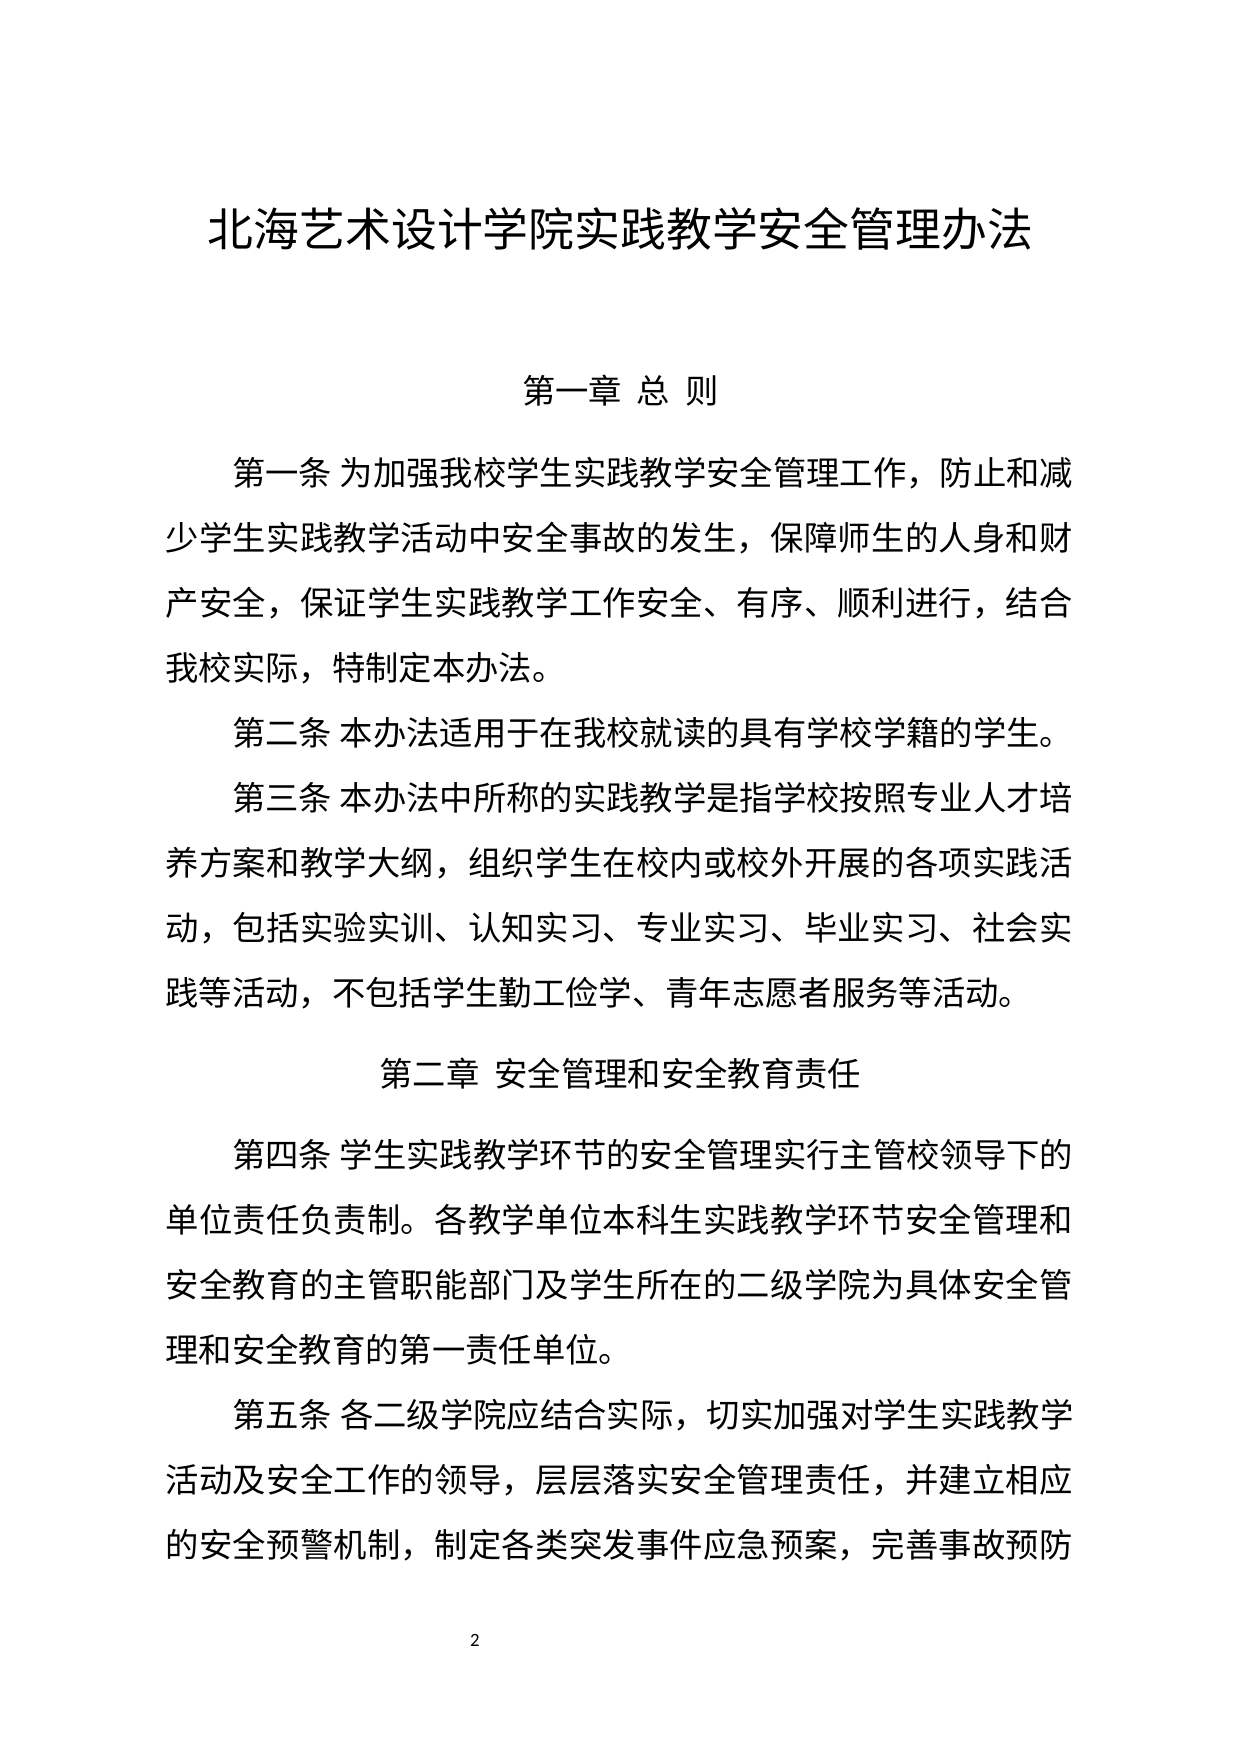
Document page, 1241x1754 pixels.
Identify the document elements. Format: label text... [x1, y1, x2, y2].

text 第四条 学生实践教学环节的安全管理实行主管校领导下的单位责任负责制。各教学单位本科生实践教学环节安全管理和安全教育的主管职能部门及学生所在的二级学院为具体安全管理和安全教育的第一责任单位。 [165, 1121, 1075, 1381]
text 第二条 本办法适用于在我校就读的具有学校学籍的学生。 [165, 698, 1075, 763]
text 第三条 本办法中所称的实践教学是指学校按照专业人才培养方案和教学大纲，组织学生在校内或校外开展的各项实践活动，包括实验实训、认知实习、专业实习、毕业实习、社会实践等活动，不包括学生勤工俭学、青年志愿者服务等活动。 [165, 763, 1075, 1023]
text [165, 1381, 1075, 1576]
text 第一条 为加强我校学生实践教学安全管理工作，防止和减少学生实践教学活动中安全事故的发生，保障师生的人身和财产安全，保证学生实践教学工作安全、有序、顺利进行，结合我校实际，特制定本办法。 [165, 438, 1075, 698]
text 北海艺术设计学院实践教学安全管理办法 [165, 178, 1075, 276]
text 第一章 总 则 [165, 357, 1075, 422]
text 第二章 安全管理和安全教育责任 [165, 1039, 1075, 1104]
